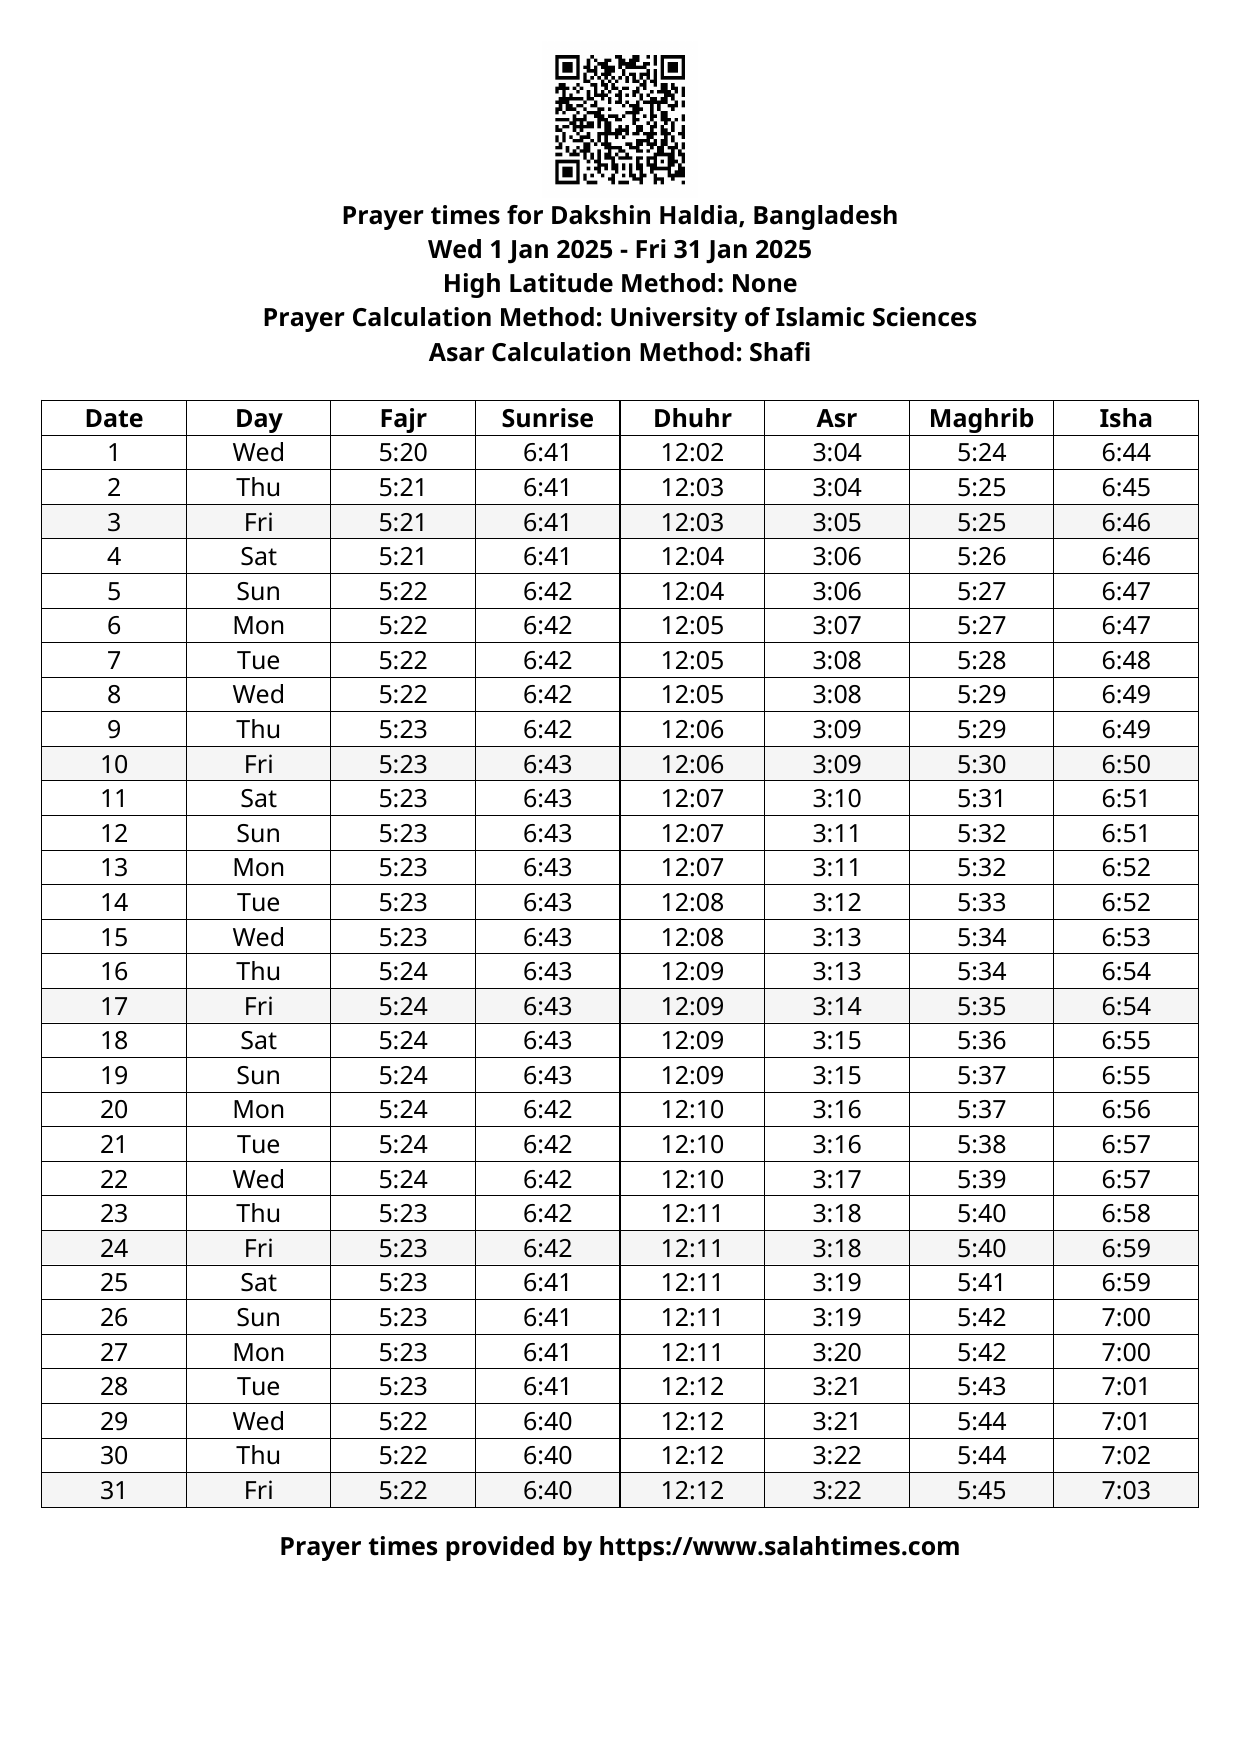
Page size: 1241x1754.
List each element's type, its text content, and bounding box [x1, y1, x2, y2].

table_cell 5:26 [910, 539, 1053, 573]
table_cell 25 [42, 1266, 186, 1299]
table_cell 6:45 [1054, 470, 1198, 504]
table_cell 3:05 [765, 505, 909, 538]
table_cell Tue [187, 1127, 330, 1161]
table_cell 5:24 [331, 1024, 475, 1057]
table_cell 6:57 [1054, 1162, 1198, 1195]
table_cell 3:13 [765, 954, 909, 988]
table_cell 5:37 [910, 1058, 1053, 1092]
table_cell 23 [42, 1196, 186, 1230]
table_cell 6:59 [1054, 1231, 1198, 1264]
table_cell 12:03 [621, 470, 764, 504]
table_header Fajr [331, 401, 475, 434]
table_cell 3:06 [765, 539, 909, 573]
table_cell 16 [42, 954, 186, 988]
table_cell 6:42 [476, 678, 619, 711]
table_cell 6:42 [476, 574, 619, 607]
table_cell 3:22 [765, 1439, 909, 1472]
table_cell 6:43 [476, 954, 619, 988]
table_cell Thu [187, 470, 330, 504]
table_cell 5:23 [331, 1369, 475, 1403]
table_cell 5:23 [331, 920, 475, 953]
table_cell 5:33 [910, 885, 1053, 919]
table_cell 12:06 [621, 747, 764, 780]
table_cell 3 [42, 505, 186, 538]
table_cell 5:21 [331, 539, 475, 573]
table_cell 27 [42, 1335, 186, 1368]
table_cell 5:23 [331, 1231, 475, 1264]
table_cell 5:36 [910, 1024, 1053, 1057]
table_cell Wed [187, 920, 330, 953]
table_cell 6:54 [1054, 954, 1198, 988]
table_header Isha [1054, 401, 1198, 434]
table_cell 12:08 [621, 920, 764, 953]
table_cell 5:38 [910, 1127, 1053, 1161]
table_cell 7 [42, 643, 186, 677]
table_cell 3:07 [765, 609, 909, 642]
table_cell 12:05 [621, 609, 764, 642]
table_header Date [42, 401, 186, 434]
table_cell 12:12 [621, 1369, 764, 1403]
table_header Maghrib [910, 401, 1053, 434]
table_header Sunrise [476, 401, 619, 434]
table_cell 5:42 [910, 1335, 1053, 1368]
table_cell Tue [187, 1369, 330, 1403]
table_cell 12:09 [621, 1058, 764, 1092]
table_cell 5:23 [331, 747, 475, 780]
table_cell 12:04 [621, 539, 764, 573]
table_cell 3:18 [765, 1196, 909, 1230]
table_cell 30 [42, 1439, 186, 1472]
table_cell 6:43 [476, 781, 619, 815]
table_cell 5:23 [331, 885, 475, 919]
table_cell 5:32 [910, 851, 1053, 884]
table_cell 6:42 [476, 609, 619, 642]
table_cell 12:10 [621, 1093, 764, 1126]
table_cell 5:34 [910, 920, 1053, 953]
table_cell 5:24 [331, 954, 475, 988]
table_cell Tue [187, 885, 330, 919]
table_cell 3:04 [765, 470, 909, 504]
table_cell 5:39 [910, 1162, 1053, 1195]
table_cell 12:11 [621, 1300, 764, 1334]
table_cell Sun [187, 816, 330, 849]
table_cell 6:42 [476, 712, 619, 746]
table_cell 6:43 [476, 816, 619, 849]
table_cell 3:04 [765, 436, 909, 469]
table_cell 5:27 [910, 574, 1053, 607]
table_cell 3:18 [765, 1231, 909, 1264]
table_cell 5:29 [910, 678, 1053, 711]
table_cell Wed [187, 1162, 330, 1195]
table_header Dhuhr [621, 401, 764, 434]
table_cell 24 [42, 1231, 186, 1264]
table_cell Fri [187, 1231, 330, 1264]
table_cell 12:12 [621, 1473, 764, 1507]
table_cell 5:20 [331, 436, 475, 469]
table_cell 15 [42, 920, 186, 953]
table_cell 6:51 [1054, 781, 1198, 815]
table_cell Thu [187, 1439, 330, 1472]
table_cell Mon [187, 1335, 330, 1368]
table_cell 6:47 [1054, 609, 1198, 642]
table_cell 6:42 [476, 1196, 619, 1230]
table_cell 6:47 [1054, 574, 1198, 607]
table_cell Thu [187, 1196, 330, 1230]
table_header Asr [765, 401, 909, 434]
table_cell 6:40 [476, 1473, 619, 1507]
table_cell 21 [42, 1127, 186, 1161]
table_cell 12:02 [621, 436, 764, 469]
text Prayer times provided by https://www.salahtimes.com [42, 1528, 1198, 1563]
table_cell 6:43 [476, 920, 619, 953]
table_cell 6:43 [476, 1058, 619, 1092]
table_cell 5:24 [331, 1093, 475, 1126]
picture [542, 41, 699, 198]
table_cell 3:06 [765, 574, 909, 607]
table_cell 12:11 [621, 1231, 764, 1264]
table_cell 5:40 [910, 1196, 1053, 1230]
table_cell 6:42 [476, 1093, 619, 1126]
table_cell 3:12 [765, 885, 909, 919]
table_cell 5:31 [910, 781, 1053, 815]
table_cell 3:17 [765, 1162, 909, 1195]
table_cell Mon [187, 851, 330, 884]
table_cell 6:41 [476, 1300, 619, 1334]
table_cell 7:01 [1054, 1369, 1198, 1403]
table_cell 3:14 [765, 989, 909, 1022]
table_cell Sun [187, 1058, 330, 1092]
table_cell 3:15 [765, 1024, 909, 1057]
table_cell 12:11 [621, 1335, 764, 1368]
table_cell 6:52 [1054, 885, 1198, 919]
table_cell 5:35 [910, 989, 1053, 1022]
table_cell Sun [187, 1300, 330, 1334]
table_cell 7:02 [1054, 1439, 1198, 1472]
table_cell 5:29 [910, 712, 1053, 746]
table_cell 3:08 [765, 678, 909, 711]
table_cell Sat [187, 1024, 330, 1057]
table_cell 5:27 [910, 609, 1053, 642]
table_cell 5:21 [331, 470, 475, 504]
table_cell Mon [187, 1093, 330, 1126]
table_cell 6:41 [476, 539, 619, 573]
table_cell 26 [42, 1300, 186, 1334]
table_cell 5:23 [331, 1196, 475, 1230]
text Wed 1 Jan 2025 - Fri 31 Jan 2025 [42, 232, 1198, 266]
table_cell 8 [42, 678, 186, 711]
table_cell 9 [42, 712, 186, 746]
table_cell 12:09 [621, 954, 764, 988]
table_cell 29 [42, 1404, 186, 1437]
table_cell 12:11 [621, 1266, 764, 1299]
table_cell 6:55 [1054, 1058, 1198, 1092]
table_cell Fri [187, 1473, 330, 1507]
table_cell Thu [187, 954, 330, 988]
table_cell 6:42 [476, 1231, 619, 1264]
table_cell 5:22 [331, 1439, 475, 1472]
table_cell 3:16 [765, 1093, 909, 1126]
table_cell 12:09 [621, 989, 764, 1022]
table_cell 3:16 [765, 1127, 909, 1161]
table_cell 28 [42, 1369, 186, 1403]
table_cell 6:54 [1054, 989, 1198, 1022]
table_cell Sun [187, 574, 330, 607]
table_cell 6:41 [476, 1266, 619, 1299]
table_cell 3:13 [765, 920, 909, 953]
table_cell 5:22 [331, 678, 475, 711]
table_cell 12:06 [621, 712, 764, 746]
table_cell Wed [187, 678, 330, 711]
table_cell 20 [42, 1093, 186, 1126]
table_cell 5:24 [331, 1058, 475, 1092]
table_cell 3:11 [765, 851, 909, 884]
table_cell 5:23 [331, 816, 475, 849]
table_cell 5:22 [331, 643, 475, 677]
table_cell 3:19 [765, 1266, 909, 1299]
table_cell 6:49 [1054, 678, 1198, 711]
table_cell 19 [42, 1058, 186, 1092]
table_cell 2 [42, 470, 186, 504]
table_cell 6:43 [476, 885, 619, 919]
table_cell 6:52 [1054, 851, 1198, 884]
table_cell 6:41 [476, 1369, 619, 1403]
table_cell Sat [187, 781, 330, 815]
table_cell 12:11 [621, 1196, 764, 1230]
table_cell 6:42 [476, 1127, 619, 1161]
table_cell 5:24 [331, 1127, 475, 1161]
table_cell 3:21 [765, 1404, 909, 1437]
table_cell 5:23 [331, 851, 475, 884]
table_cell 5:25 [910, 470, 1053, 504]
table_cell 18 [42, 1024, 186, 1057]
table_cell 22 [42, 1162, 186, 1195]
table_cell 6:42 [476, 643, 619, 677]
table_cell Fri [187, 505, 330, 538]
table_cell 3:21 [765, 1369, 909, 1403]
table_cell 12 [42, 816, 186, 849]
table_cell 7:00 [1054, 1300, 1198, 1334]
table_cell Wed [187, 1404, 330, 1437]
table_cell 4 [42, 539, 186, 573]
table_cell 5:22 [331, 1473, 475, 1507]
table_cell 6:53 [1054, 920, 1198, 953]
table_cell 6:46 [1054, 539, 1198, 573]
table_cell 5:24 [910, 436, 1053, 469]
text Prayer Calculation Method: University of Islamic Sciences [42, 300, 1198, 334]
table_cell 1 [42, 436, 186, 469]
table_cell 3:20 [765, 1335, 909, 1368]
table_cell 12:12 [621, 1439, 764, 1472]
table_cell 6:57 [1054, 1127, 1198, 1161]
table_cell 31 [42, 1473, 186, 1507]
table_cell 3:15 [765, 1058, 909, 1092]
table_cell 5:28 [910, 643, 1053, 677]
table_cell 5:23 [331, 1300, 475, 1334]
table_cell 12:12 [621, 1404, 764, 1437]
table_cell 6:42 [476, 1162, 619, 1195]
table_cell 5:24 [331, 989, 475, 1022]
table_cell 14 [42, 885, 186, 919]
table_cell 3:19 [765, 1300, 909, 1334]
table_cell 6:48 [1054, 643, 1198, 677]
table_cell 12:05 [621, 643, 764, 677]
table_cell Thu [187, 712, 330, 746]
table_cell 5:44 [910, 1404, 1053, 1437]
table_cell 6:59 [1054, 1266, 1198, 1299]
text High Latitude Method: None [42, 266, 1198, 300]
table_cell 7:00 [1054, 1335, 1198, 1368]
table_cell Sat [187, 539, 330, 573]
table_header Day [187, 401, 330, 434]
table_cell 7:03 [1054, 1473, 1198, 1507]
table_cell 5:41 [910, 1266, 1053, 1299]
table_cell 12:10 [621, 1127, 764, 1161]
table_cell 12:05 [621, 678, 764, 711]
table_cell 5:24 [331, 1162, 475, 1195]
table_cell 5:43 [910, 1369, 1053, 1403]
text Asar Calculation Method: Shafi [42, 334, 1198, 368]
table_cell 6:56 [1054, 1093, 1198, 1126]
table_cell 5:42 [910, 1300, 1053, 1334]
table_cell 5:25 [910, 505, 1053, 538]
table_cell 5:34 [910, 954, 1053, 988]
table_cell 6 [42, 609, 186, 642]
table_cell 12:10 [621, 1162, 764, 1195]
table_cell 3:08 [765, 643, 909, 677]
table_cell 6:43 [476, 851, 619, 884]
table_cell Tue [187, 643, 330, 677]
table_cell 3:22 [765, 1473, 909, 1507]
table_cell 6:41 [476, 470, 619, 504]
table_cell 12:09 [621, 1024, 764, 1057]
text Prayer times for Dakshin Haldia, Bangladesh [42, 198, 1198, 232]
table_cell 6:51 [1054, 816, 1198, 849]
table_cell Wed [187, 436, 330, 469]
table_cell 10 [42, 747, 186, 780]
table_cell 6:55 [1054, 1024, 1198, 1057]
table_cell 5:40 [910, 1231, 1053, 1264]
table_cell 3:11 [765, 816, 909, 849]
table_cell 5:23 [331, 1266, 475, 1299]
table_cell 6:43 [476, 747, 619, 780]
table_cell 5:30 [910, 747, 1053, 780]
table_cell 12:08 [621, 885, 764, 919]
table_cell 5:32 [910, 816, 1053, 849]
table_cell 6:41 [476, 505, 619, 538]
table_cell Sat [187, 1266, 330, 1299]
table_cell 3:09 [765, 747, 909, 780]
table_cell 5:22 [331, 574, 475, 607]
table_cell 6:43 [476, 1024, 619, 1057]
table_cell 6:43 [476, 989, 619, 1022]
table_cell Mon [187, 609, 330, 642]
table_cell 6:44 [1054, 436, 1198, 469]
table_cell 5:44 [910, 1439, 1053, 1472]
table_cell 6:40 [476, 1404, 619, 1437]
table_cell 6:49 [1054, 712, 1198, 746]
table_cell 5:23 [331, 1335, 475, 1368]
table_cell 3:09 [765, 712, 909, 746]
table_cell 11 [42, 781, 186, 815]
table_cell 6:50 [1054, 747, 1198, 780]
table_cell 17 [42, 989, 186, 1022]
table_cell 5:37 [910, 1093, 1053, 1126]
table_cell 5:22 [331, 1404, 475, 1437]
table_cell 12:03 [621, 505, 764, 538]
table_cell 12:07 [621, 851, 764, 884]
table_cell 6:40 [476, 1439, 619, 1472]
table_cell 3:10 [765, 781, 909, 815]
table_cell Fri [187, 989, 330, 1022]
table_cell 6:58 [1054, 1196, 1198, 1230]
table_cell 6:41 [476, 1335, 619, 1368]
table_cell Fri [187, 747, 330, 780]
table_cell 5 [42, 574, 186, 607]
table_cell 12:07 [621, 816, 764, 849]
table_cell 6:41 [476, 436, 619, 469]
table_cell 12:07 [621, 781, 764, 815]
table_cell 7:01 [1054, 1404, 1198, 1437]
table_cell 12:04 [621, 574, 764, 607]
table_cell 6:46 [1054, 505, 1198, 538]
table_cell 5:21 [331, 505, 475, 538]
table_cell 5:22 [331, 609, 475, 642]
table_cell 5:45 [910, 1473, 1053, 1507]
table_cell 13 [42, 851, 186, 884]
table_cell 5:23 [331, 781, 475, 815]
table_cell 5:23 [331, 712, 475, 746]
